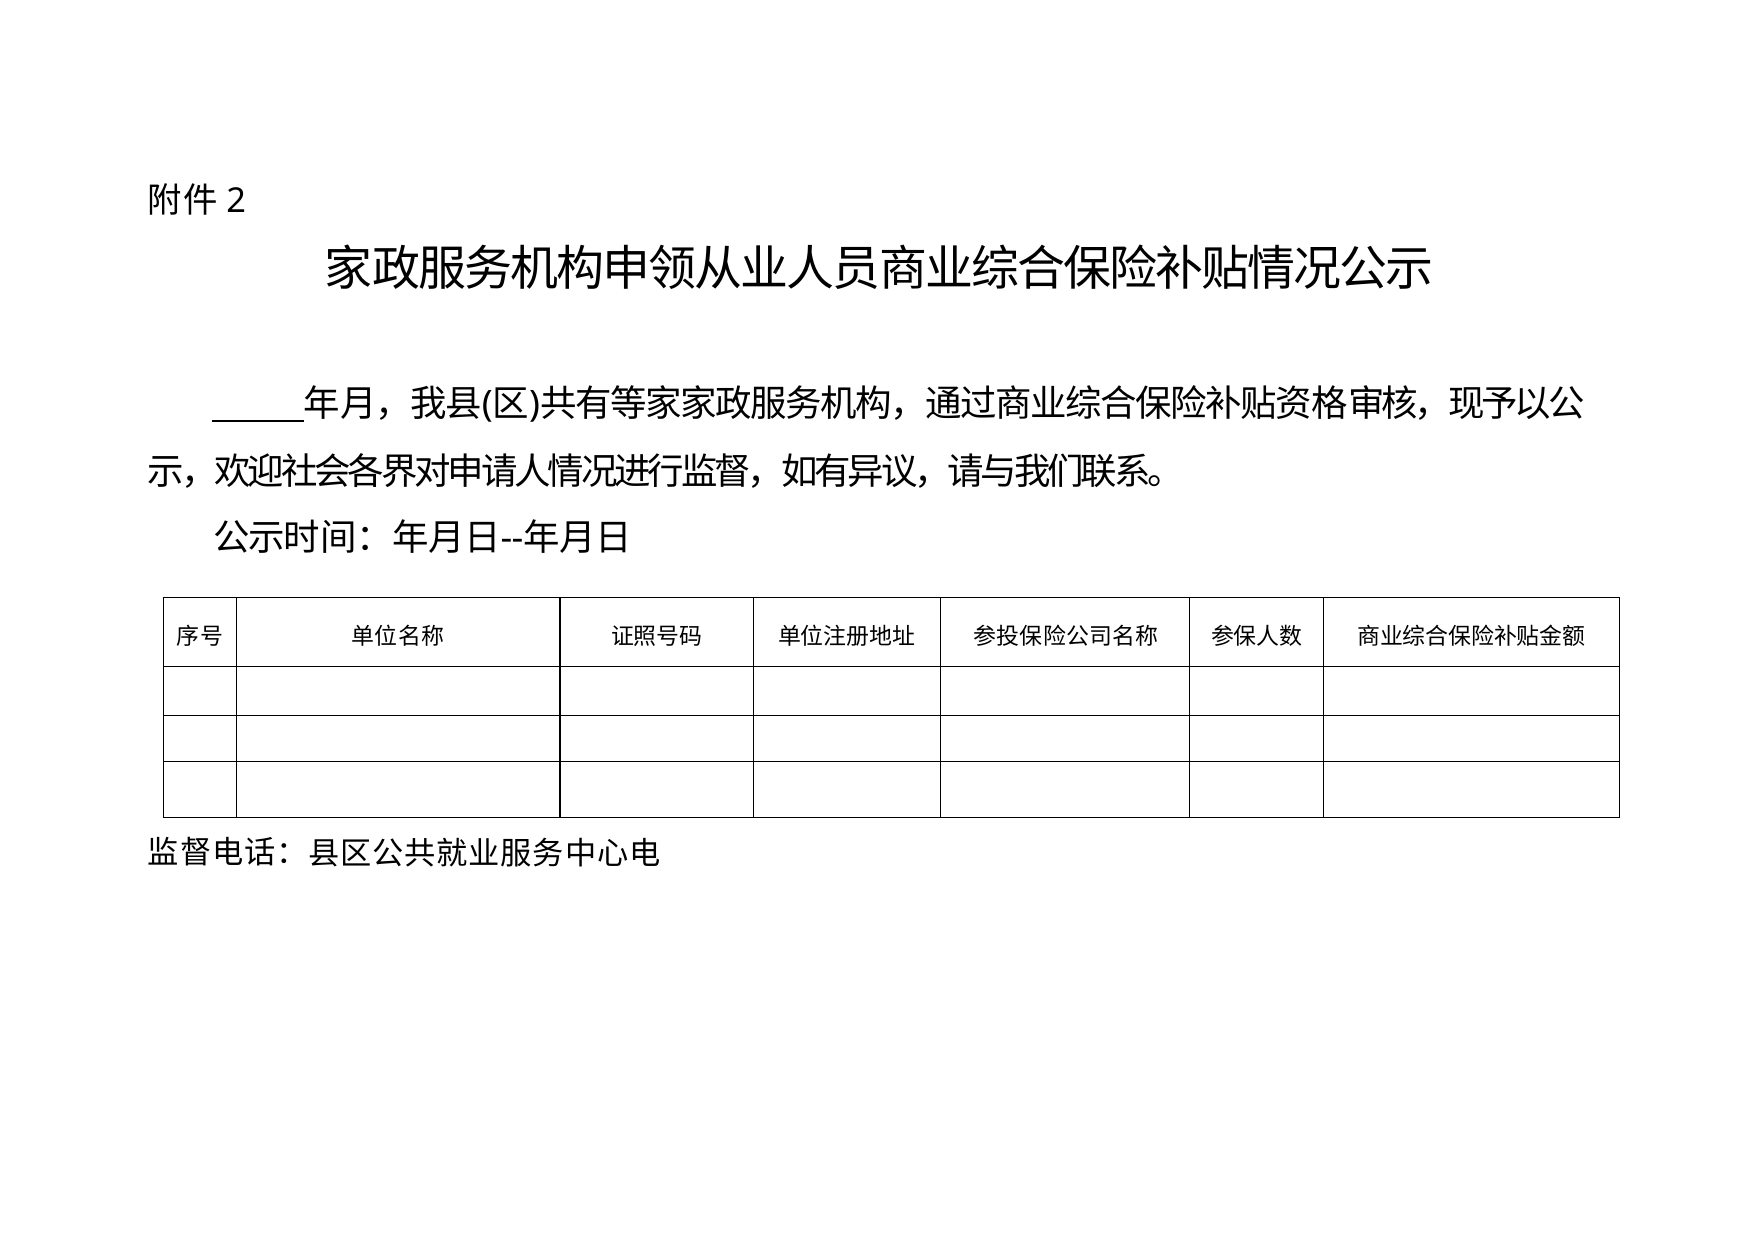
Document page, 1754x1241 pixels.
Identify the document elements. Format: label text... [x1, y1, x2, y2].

table_cell [164, 762, 236, 817]
table_cell [941, 716, 1189, 761]
text 家政服务机构申领从业人员商业综合保险补贴情况公示 [324, 235, 1606, 298]
table_cell [561, 762, 753, 817]
table_cell [754, 667, 940, 715]
table_header 参投保险公司名称 [941, 598, 1189, 666]
text 公示时间：年月日--年月日 [213, 510, 1606, 560]
table_cell [1324, 667, 1619, 715]
table_header 单位注册地址 [754, 598, 940, 666]
table_cell [1324, 762, 1619, 817]
table_cell [941, 667, 1189, 715]
text 年月，我县(区)共有等家家政服务机构，通过商业综合保险补贴资格审核，现予以公示，欢迎社会各界对申请人情况进行监督，如有异议，请与我们联系。 [148, 374, 1606, 495]
table_cell [1324, 716, 1619, 761]
table_cell [237, 716, 559, 761]
table_header 商业综合保险补贴金额 [1324, 598, 1619, 666]
table_cell [1190, 762, 1323, 817]
table_cell [754, 762, 940, 817]
text 附件2 [148, 175, 1606, 221]
table_cell [1190, 667, 1323, 715]
table_cell [561, 716, 753, 761]
table_cell [941, 762, 1189, 817]
table_cell [164, 667, 236, 715]
table_cell [237, 762, 559, 817]
table_header 参保人数 [1190, 598, 1323, 666]
table_cell [754, 716, 940, 761]
text 监督电话：县区公共就业服务中心电 [148, 578, 1606, 873]
table_header 单位名称 [237, 598, 559, 666]
table_header 序号 [164, 598, 236, 666]
table_cell [1190, 716, 1323, 761]
table_cell [164, 716, 236, 761]
table_header 证照号码 [561, 598, 753, 666]
table_cell [561, 667, 753, 715]
table_cell [237, 667, 559, 715]
